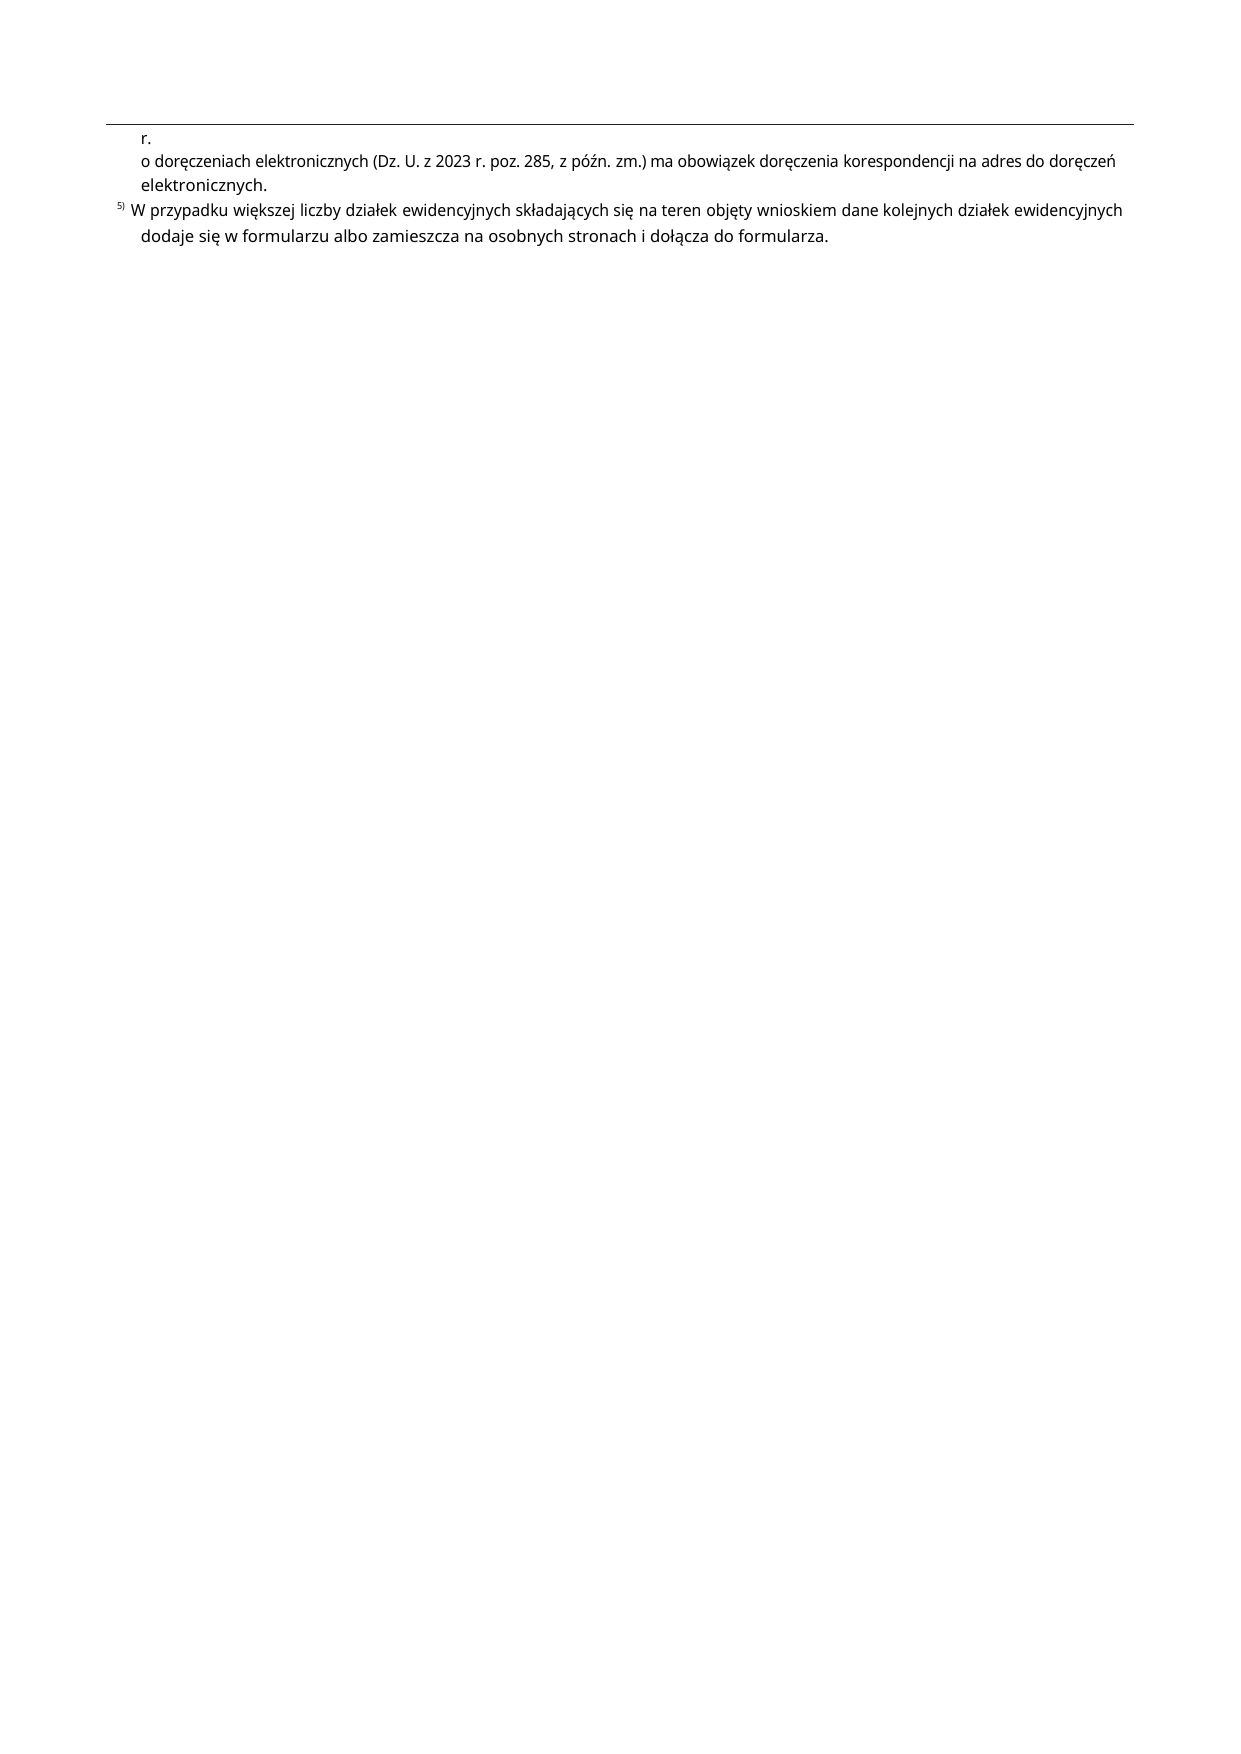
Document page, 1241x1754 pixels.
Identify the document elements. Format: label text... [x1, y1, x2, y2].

text o doręczeniach elektronicznych (Dz. U. z 2023 r. poz. 285, z późn. zm.) ma obowiązek doręczenia korespondencji na adres do doręczeń [141, 152, 1146, 171]
text 5) W przypadku większej liczby działek ewidencyjnych składających się na teren objęty wnioskiem dane kolejnych działek ewidencyjnych dodaje się w formularzu albo zamieszcza na osobnych stronach i dołącza do formularza. [117, 199, 1146, 247]
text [117, 126, 1146, 149]
text elektronicznych. [141, 173, 1146, 196]
